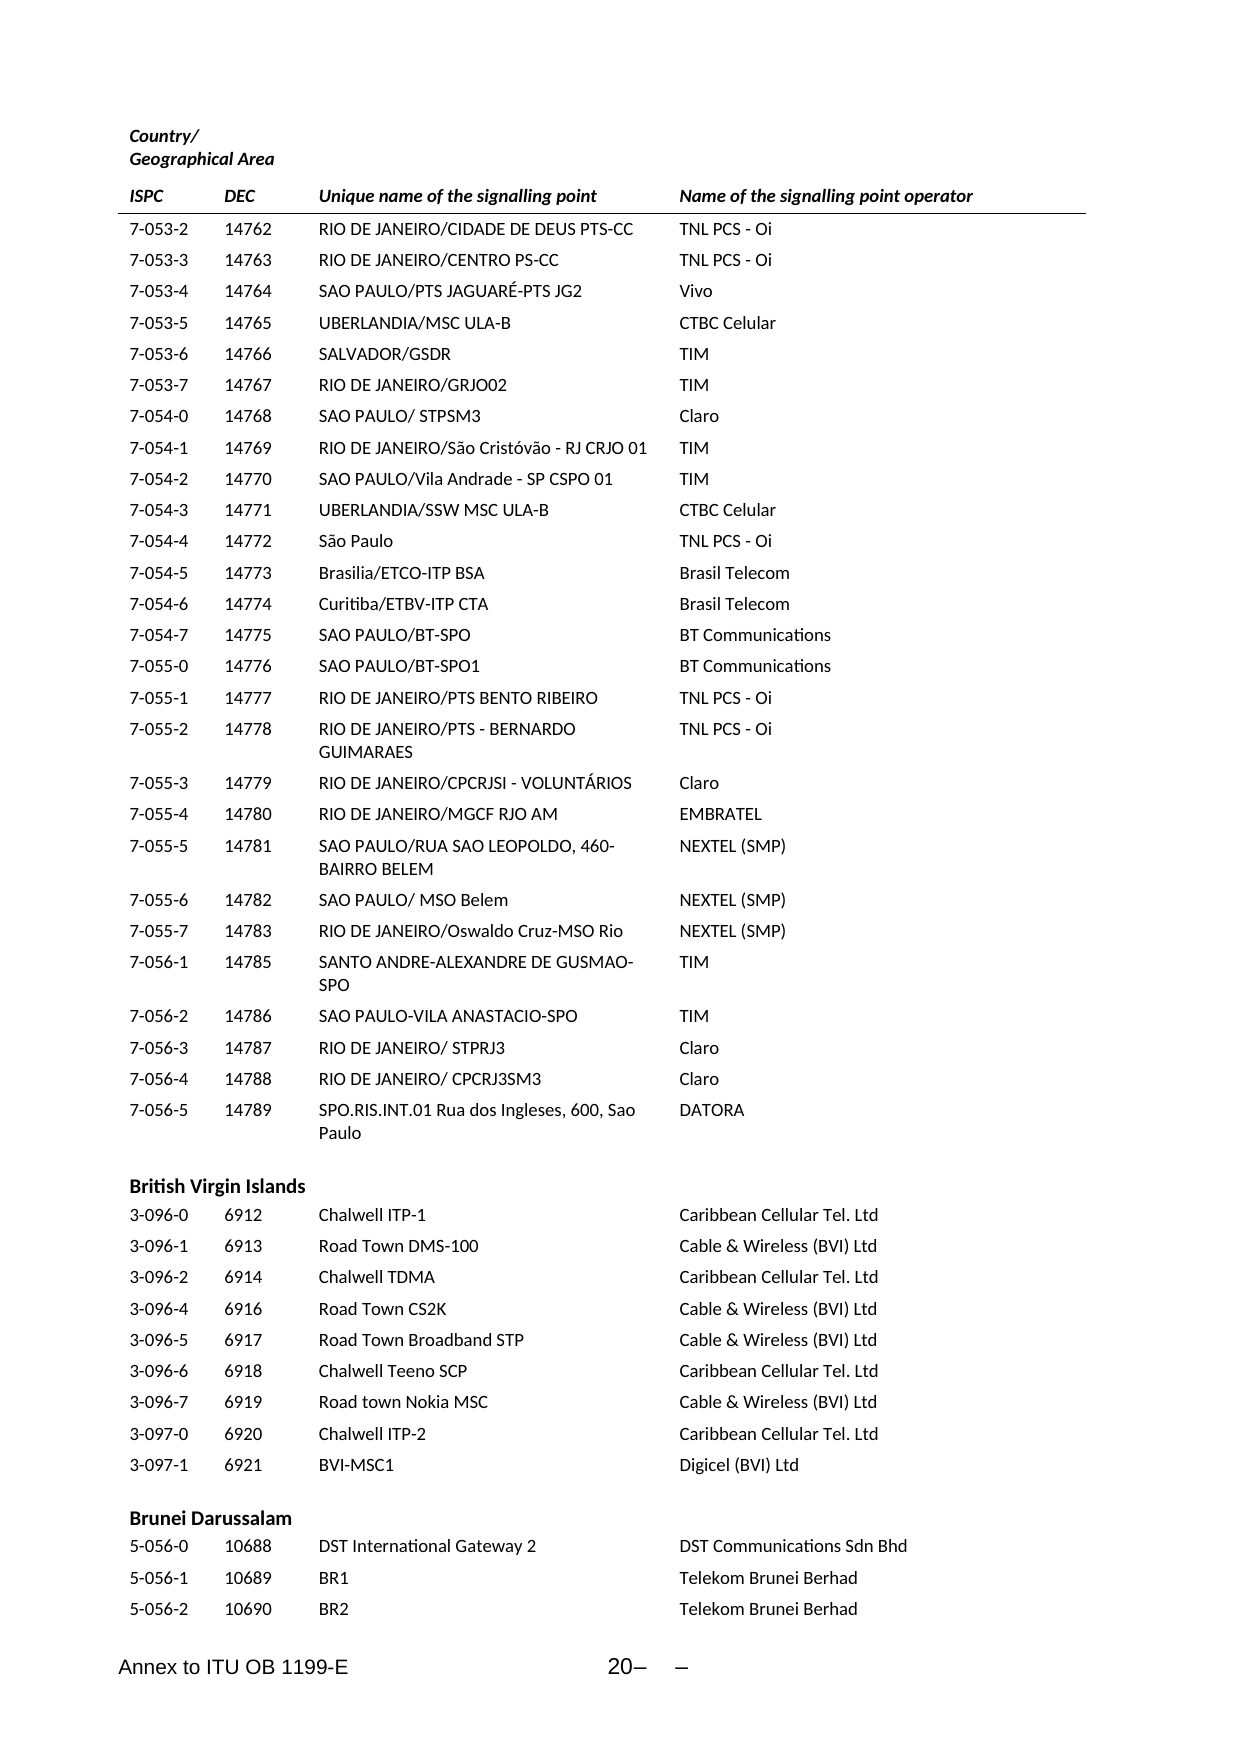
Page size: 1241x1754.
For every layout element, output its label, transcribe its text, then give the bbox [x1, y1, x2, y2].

table_cell ISPC [118, 176, 213, 213]
table_header Unique name of the signalling point [308, 118, 668, 213]
table_header Country/ Geographical Area [118, 118, 307, 176]
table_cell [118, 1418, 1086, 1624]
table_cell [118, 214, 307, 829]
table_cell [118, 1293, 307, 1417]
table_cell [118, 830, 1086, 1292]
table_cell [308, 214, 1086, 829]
table_cell DEC [213, 176, 307, 213]
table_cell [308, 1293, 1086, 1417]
table_header Name of the signalling point operator [668, 118, 1086, 213]
